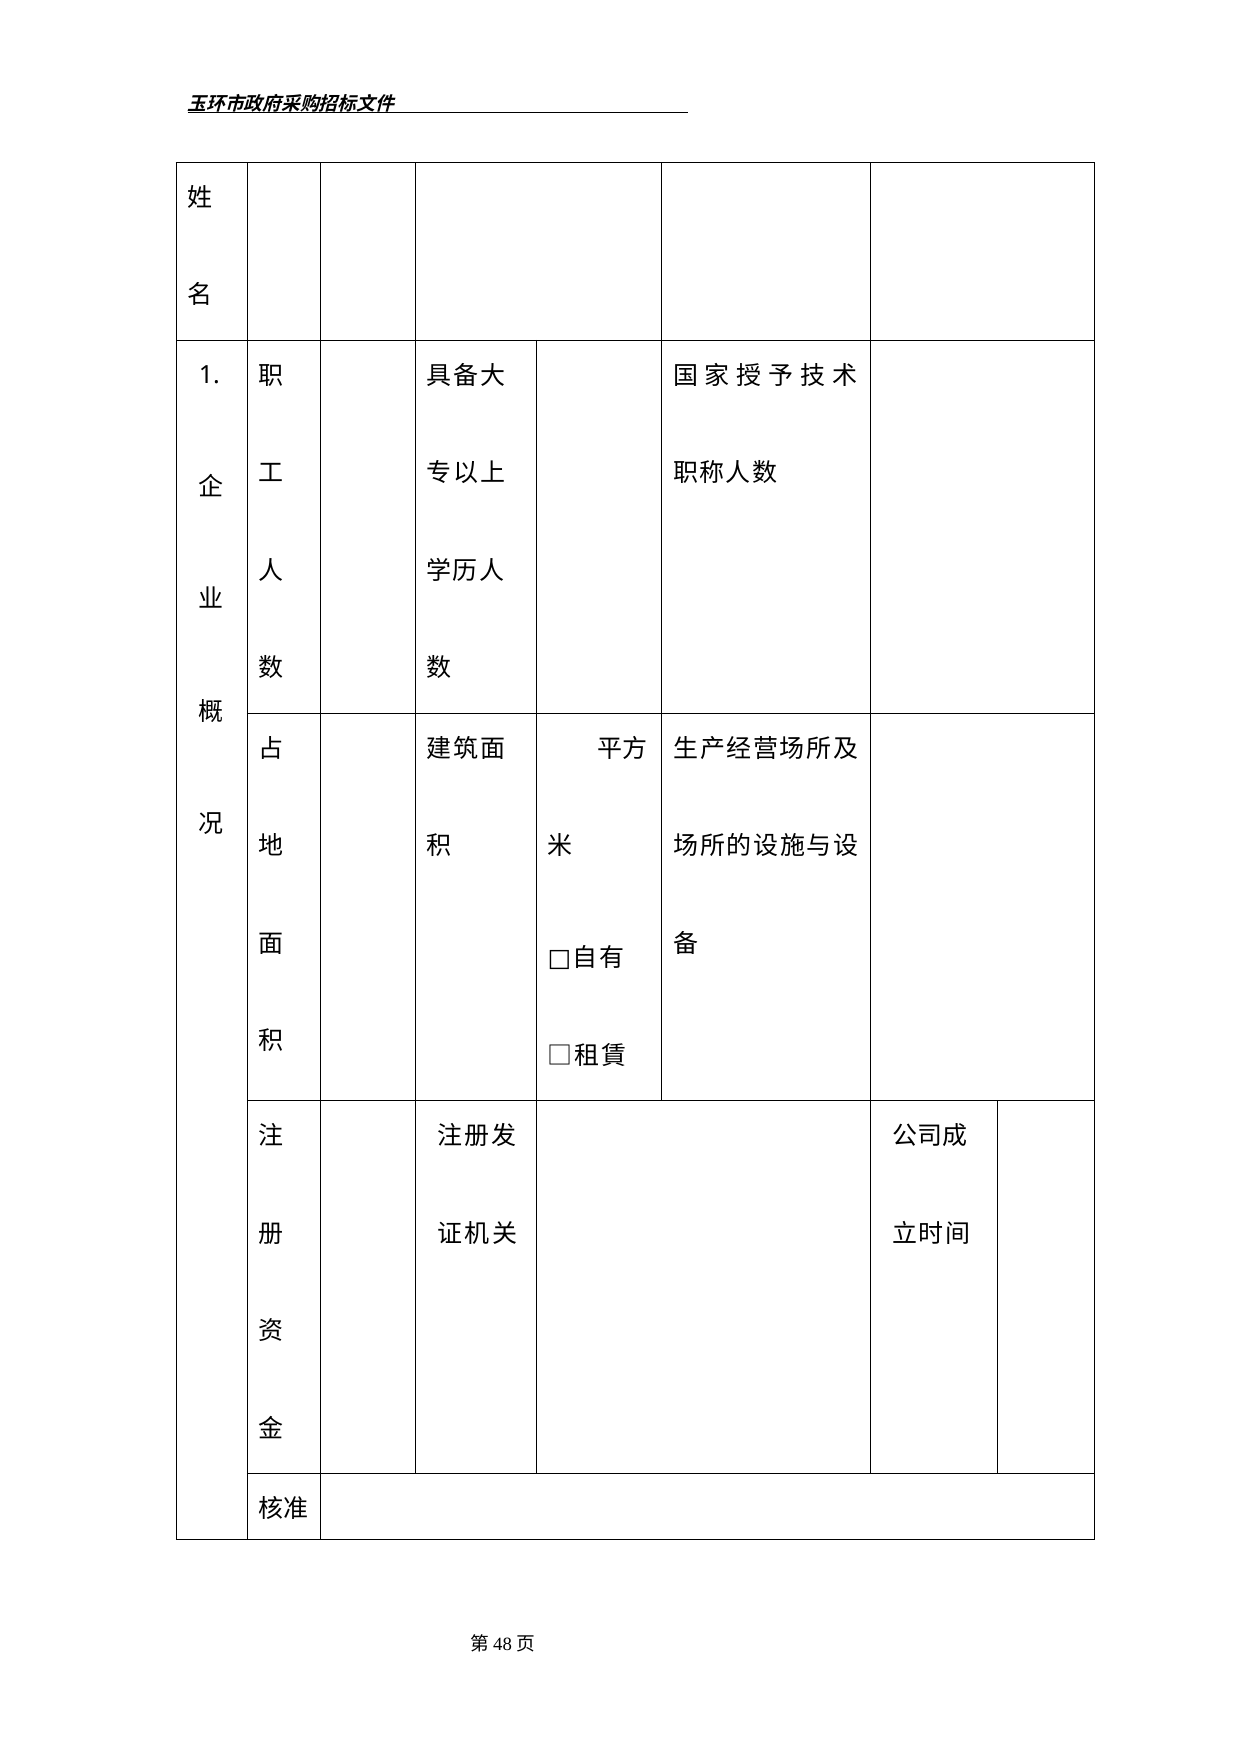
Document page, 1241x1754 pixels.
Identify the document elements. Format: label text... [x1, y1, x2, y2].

table_cell 建筑面积 [416, 714, 536, 1100]
table_cell 职工人数 [248, 341, 320, 713]
table_cell 占地面积 [248, 714, 320, 1100]
table_cell 国家授予技术职称人数 [662, 341, 870, 713]
table_cell [321, 341, 415, 713]
table_cell [416, 163, 661, 340]
table_cell [321, 1474, 1094, 1539]
table_cell [871, 341, 1094, 713]
table_cell [998, 1101, 1094, 1473]
table_cell [321, 714, 415, 1100]
table_cell 公司成立时间 [871, 1101, 997, 1473]
table_cell [537, 341, 661, 713]
table_cell 手机 [321, 163, 415, 340]
table_cell [537, 1101, 870, 1473]
table_cell 具备大专以上学历人数 [416, 341, 536, 713]
table_cell 注册发证机关 [416, 1101, 536, 1473]
table_cell [871, 714, 1094, 1100]
table_cell 1. 企 业 概 况 [177, 341, 247, 1539]
table_cell 注册资金 [248, 1101, 320, 1473]
table_cell 生产经营场所及场所的设施与设备 [662, 714, 870, 1100]
table_cell [321, 1101, 415, 1473]
table_cell 平方米 □自有□租賃 [537, 714, 661, 1100]
